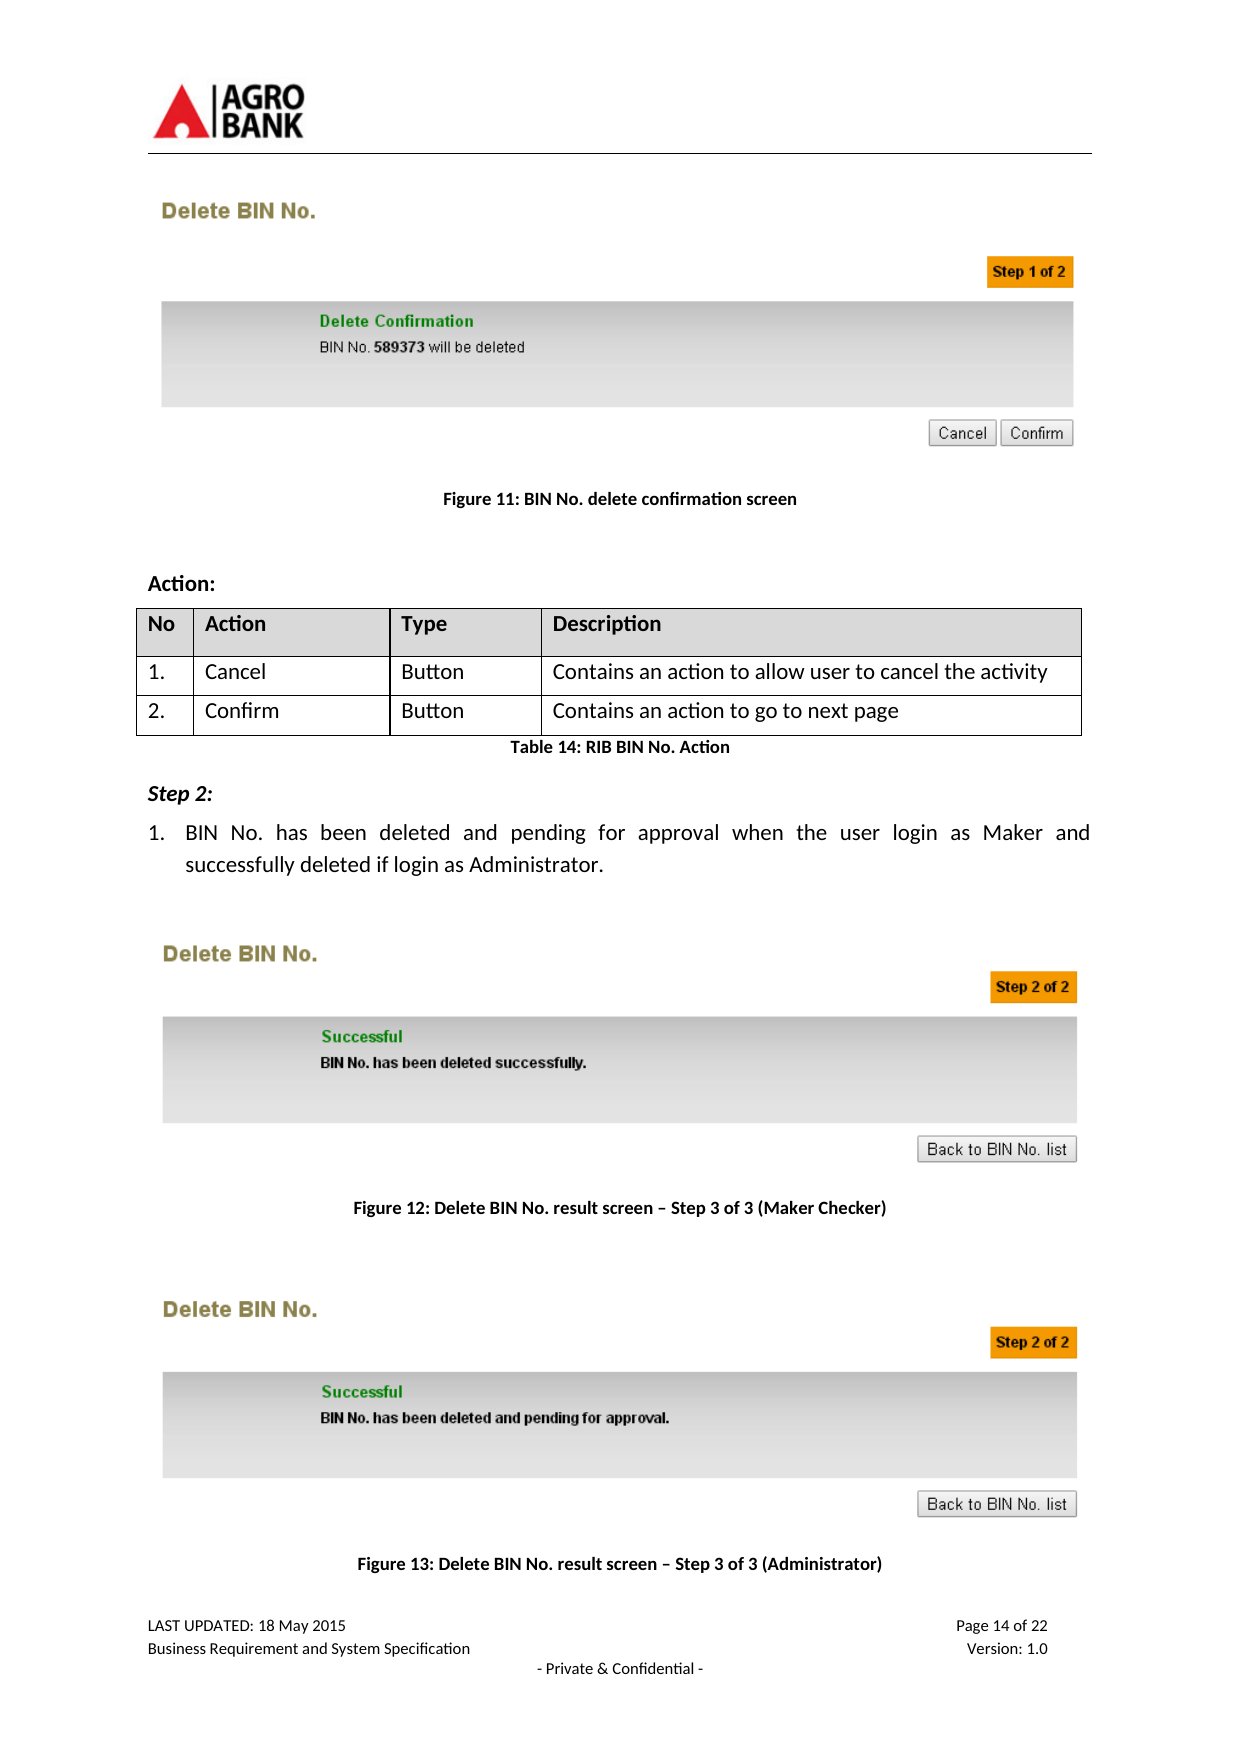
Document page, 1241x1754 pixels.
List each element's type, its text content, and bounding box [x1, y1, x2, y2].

text Step 2: [148, 779, 1092, 807]
picture [147, 182, 1093, 467]
list BIN No. has been deleted and pending for approval when the user login as Maker and successfully deleted if login as Administrator. [148, 818, 1092, 878]
picture [147, 75, 307, 145]
table_header Type [391, 609, 541, 656]
table_cell Contains an action to go to next page [542, 696, 1081, 734]
table_header Action [194, 609, 389, 656]
picture [147, 926, 1093, 1176]
table_cell Contains an action to allow user to cancel the activity [542, 657, 1081, 695]
table_cell [137, 696, 193, 734]
text Figure 13: Delete BIN No. result screen – Step 3 of 3 (Administrator) [148, 1552, 1092, 1575]
table_cell [137, 657, 193, 695]
table_cell Cancel [194, 657, 389, 695]
table_header Description [542, 609, 1081, 656]
table_header No [137, 609, 193, 656]
text Table 14: RIB BIN No. Action [148, 736, 1092, 758]
table_cell Button [391, 696, 541, 734]
text Figure 11: BIN No. delete confirmation screen [148, 487, 1092, 510]
table_cell Confirm [194, 696, 389, 734]
table_cell Button [391, 657, 541, 695]
picture [147, 1278, 1093, 1532]
text Figure 12: Delete BIN No. result screen – Step 3 of 3 (Maker Checker) [148, 1196, 1092, 1219]
text Action: [148, 569, 1092, 597]
